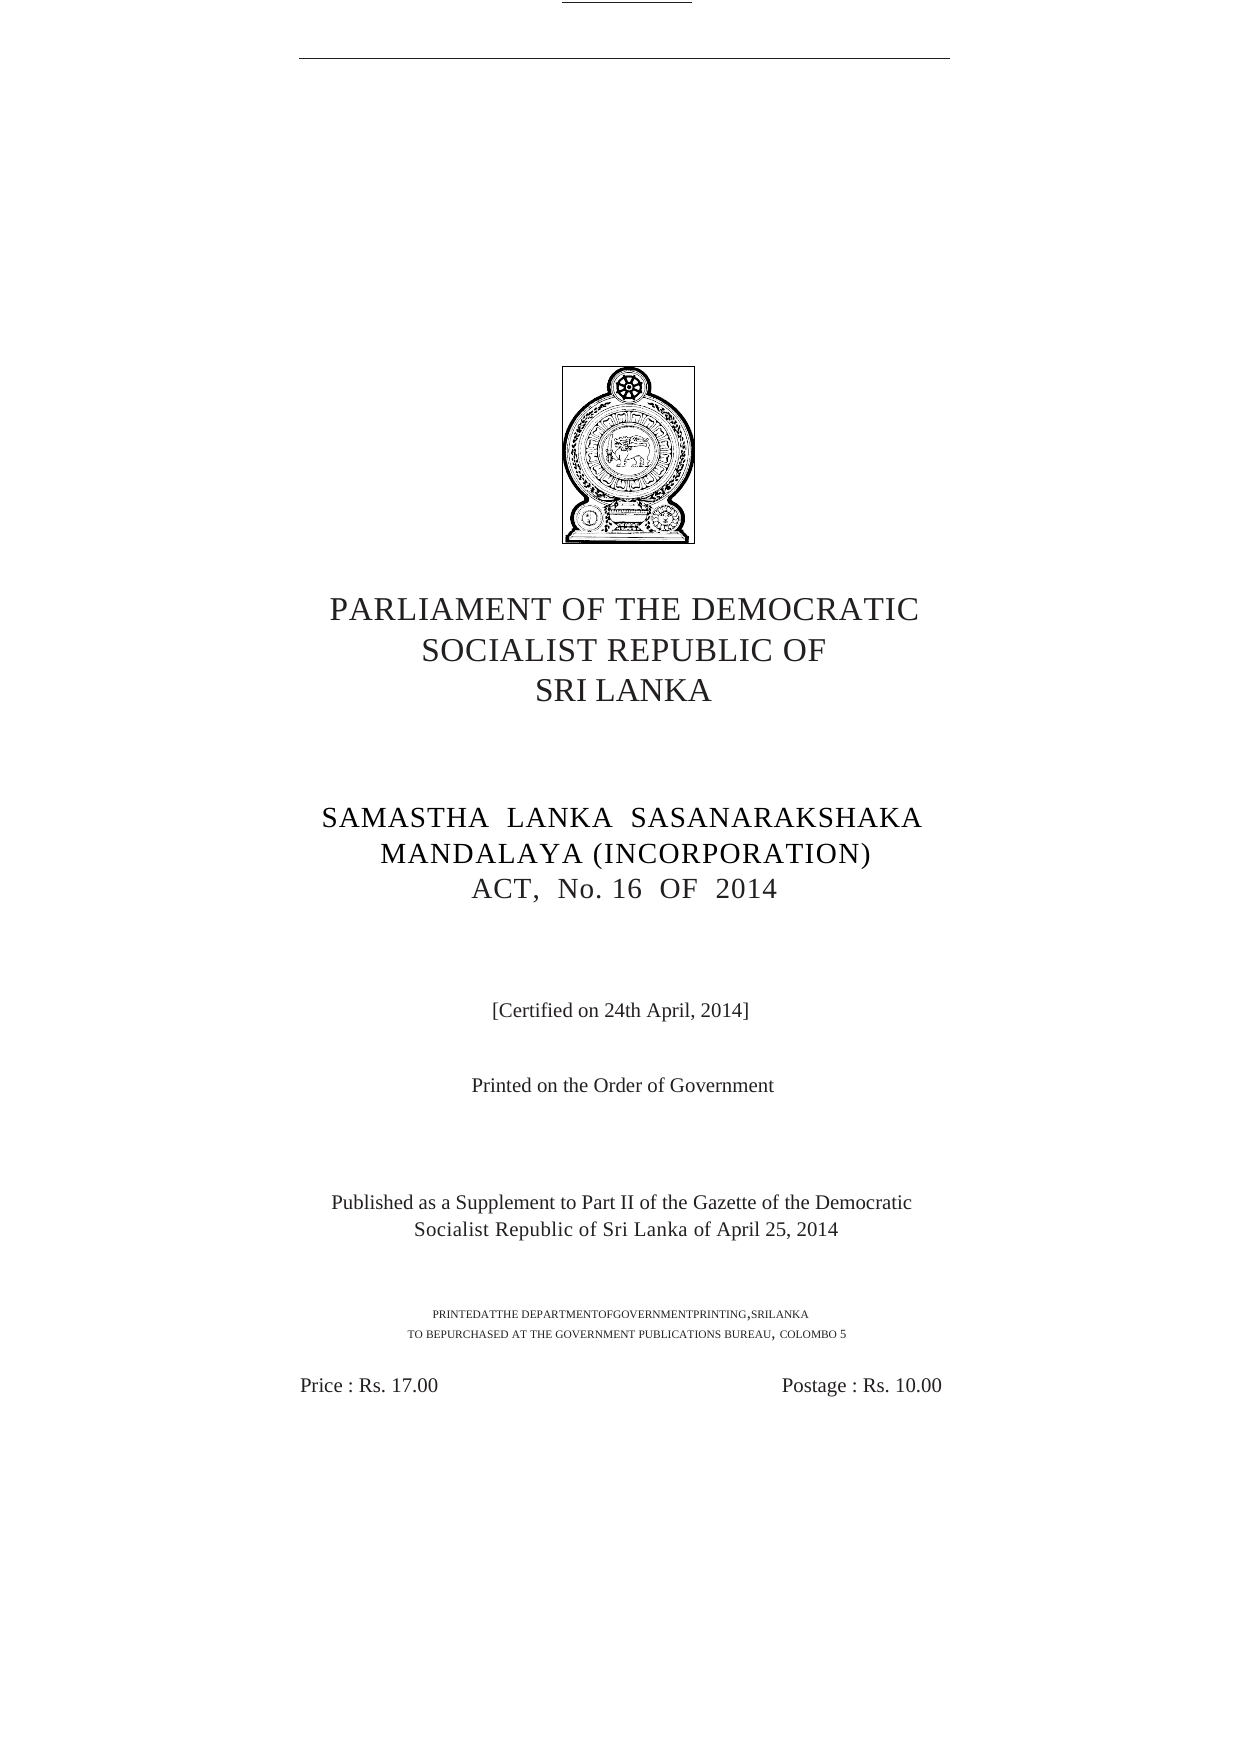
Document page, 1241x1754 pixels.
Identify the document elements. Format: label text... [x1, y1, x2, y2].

text SOCIALIST REPUBLIC OF [421, 629, 1240, 669]
text MANDALAYA (INCORPORATION) [380, 835, 1240, 870]
text SAMASTHA LANKA SASANARAKSHAKA [321, 797, 1240, 835]
text Price : Rs. 17.00 Postage : Rs. 10.00 [300, 1371, 1240, 1398]
text Socialist Republic of Sri Lanka of April 25, 2014 [414, 1215, 1240, 1242]
text PARLIAMENT OF THE DEMOCRATIC [329, 586, 1240, 629]
text TO BEPURCHASED AT THE GOVERNMENT PUBLICATIONS BUREAU, COLOMBO 5 [407, 1324, 1240, 1343]
picture [563, 367, 694, 543]
text ACT, No. 16 OF 2014 [471, 870, 1240, 905]
text Published as a Supplement to Part II of the Gazette of the Democratic [331, 1188, 1240, 1215]
text PRINTEDATTHE DEPARTMENTOFGOVERNMENTPRINTING,SRILANKA [432, 1304, 1240, 1323]
text SRI LANKA [535, 669, 1240, 709]
text [Certified on 24th April, 2014] [492, 996, 1240, 1023]
text Printed on the Order of Government [471, 1072, 1240, 1097]
